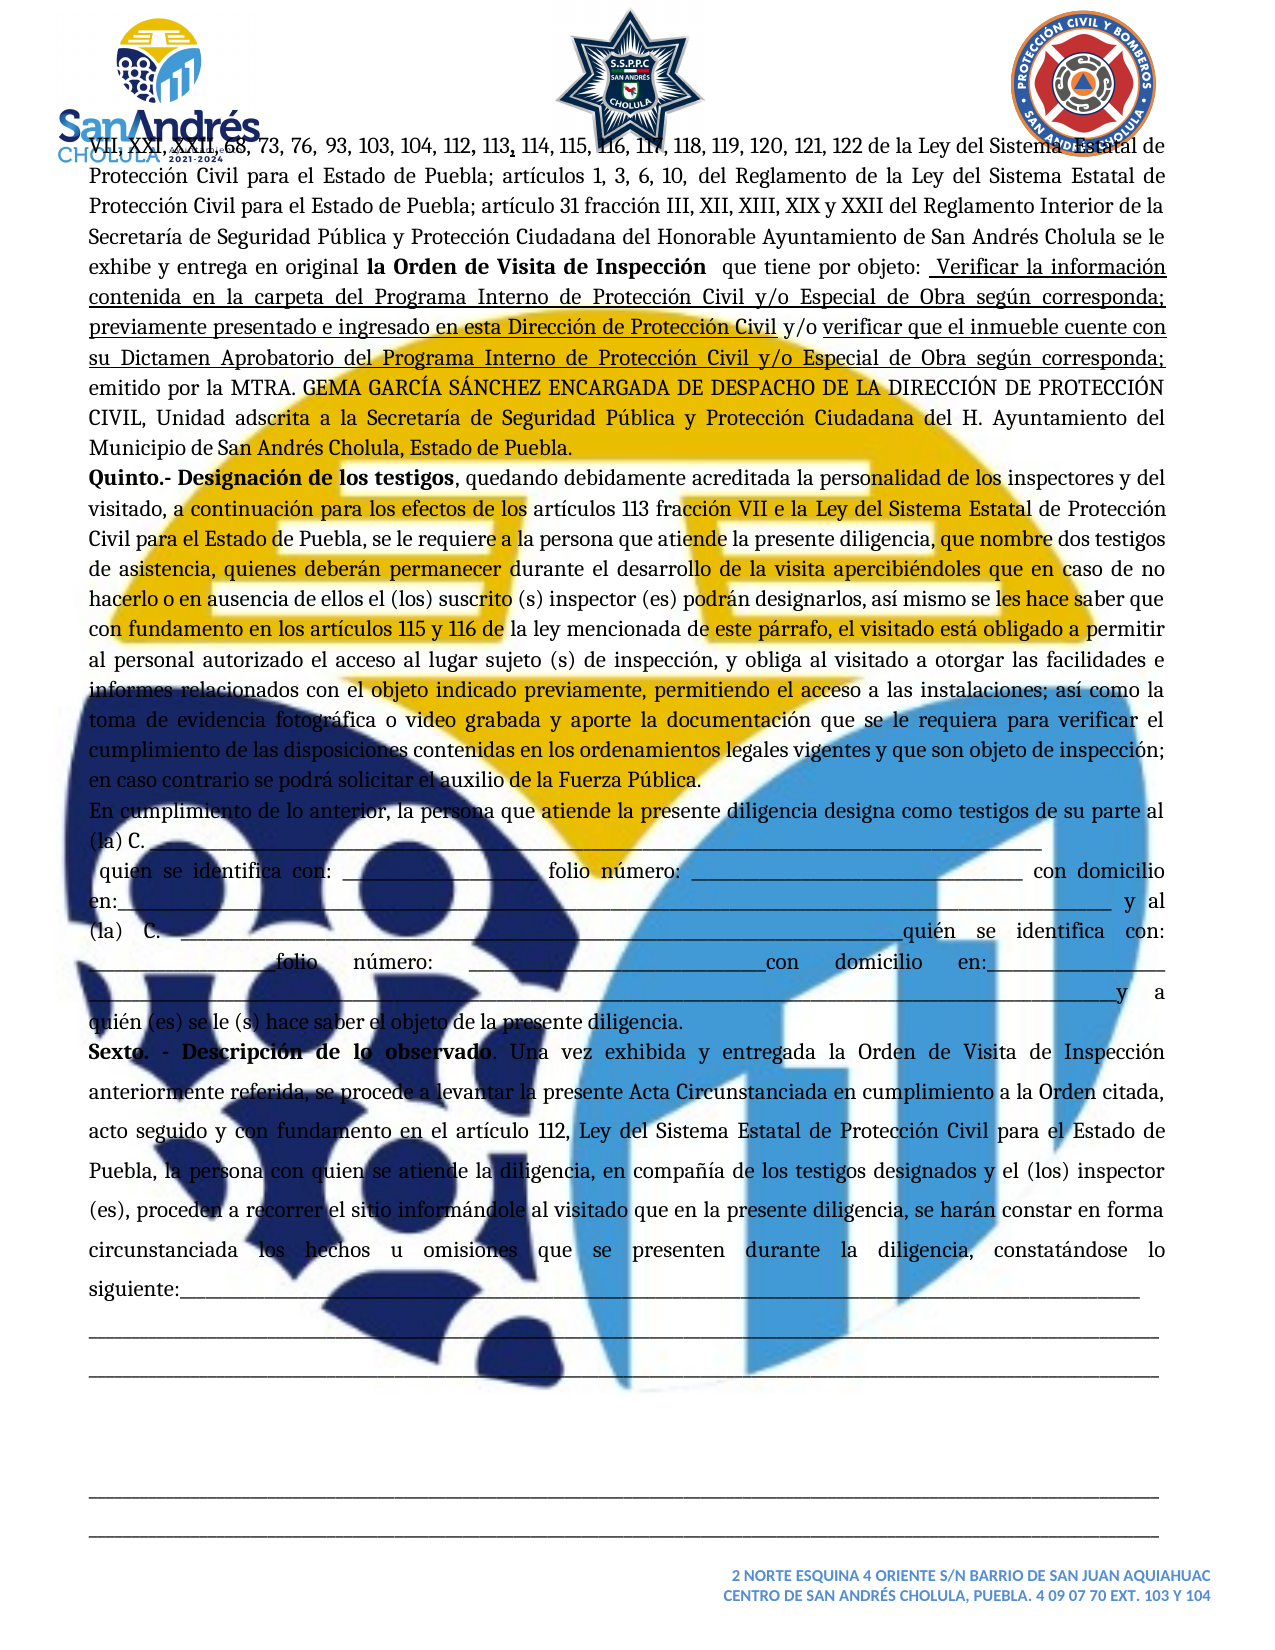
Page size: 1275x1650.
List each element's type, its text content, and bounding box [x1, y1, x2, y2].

text En cumplimiento de lo anterior, la persona que atiende la presente diligencia designa como testigos de su parte al (la) C. _________________________________________________________________________________________________________ [89, 797, 1167, 854]
text Sexto. - Descripción de lo observado. Una vez exhibida y entregada la Orden de Visita de Inspección anteriormente referida, se procede a levantar la presente Acta Circunstanciada en cumplimiento a la Orden citada, acto seguido y con fundamento en el artículo 112, Ley del Sistema Estatal de Protección Civil para el Estado de Puebla, la persona con quien se atiende la diligencia, en compañía de los testigos designados y el (los) inspector (es), proceden a recorrer el sitio informándole al visitado que en la presente diligencia, se harán constar en forma circunstanciada los hechos u omisiones que se presenten durante la diligencia, constatándose lo siguiente:_________________________________________________________________________________________________________________ ____________________________________________________________________________________________________________________________________________________________________________________________________________________________________________________________ [89, 1039, 1167, 1381]
picture [54, 293, 1164, 1405]
picture [1007, 9, 1159, 133]
text quien se identifica con: _______________________ folio número: _______________________________________ con domicilio en:_____________________________________________________________________________________________________________________ y al (la) C. _____________________________________________________________________________________quién se identifica con: ______________________folio número: ___________________________________con domicilio en:_____________________ _________________________________________________________________________________________________________________________y a quién (es) se le (s) hace saber el objeto de la presente diligencia. [89, 858, 1167, 1035]
picture [47, 12, 267, 174]
text Quinto.- Designación de los testigos, quedando debidamente acreditada la personalidad de los inspectores y del visitado, a continuación para los efectos de los artículos 113 fracción VII e la Ley del Sistema Estatal de Protección Civil para el Estado de Puebla, se le requiere a la persona que atiende la presente diligencia, que nombre dos testigos de asistencia, quienes deberán permanecer durante el desarrollo de la visita apercibiéndoles que en caso de no hacerlo o en ausencia de ellos el (los) suscrito (s) inspector (es) podrán designarlos, así mismo se les hace saber que con fundamento en los artículos 115 y 116 de la ley mencionada de este párrafo, el visitado está obligado a permitir al personal autorizado el acceso al lugar sujeto (s) de inspección, y obliga al visitado a otorgar las facilidades e informes relacionados con el objeto indicado previamente, permitiendo el acceso a las instalaciones; así como la toma de evidencia fotográfica o video grabada y aporte la documentación que se le requiera para verificar el cumplimiento de las disposiciones contenidas en los ordenamientos legales vigentes y que son objeto de inspección; en caso contrario se podrá solicitar el auxilio de la Fuerza Pública. [89, 465, 1167, 794]
picture [543, 0, 712, 133]
